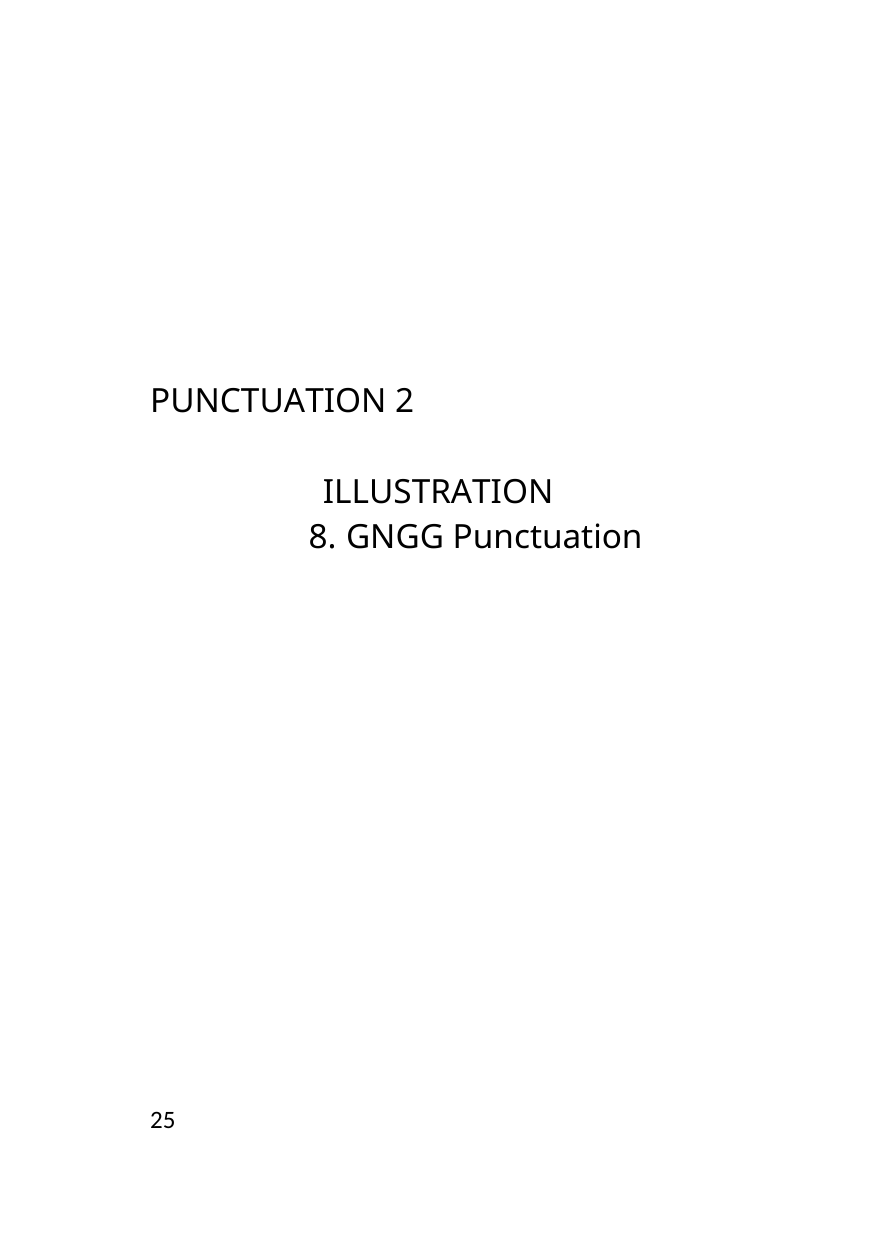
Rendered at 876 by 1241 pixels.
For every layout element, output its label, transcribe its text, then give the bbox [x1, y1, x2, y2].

list GNGG Punctuation [225, 513, 726, 559]
text PUNCTUATION 2 [150, 377, 726, 422]
text ILLUSTRATION [150, 468, 726, 513]
